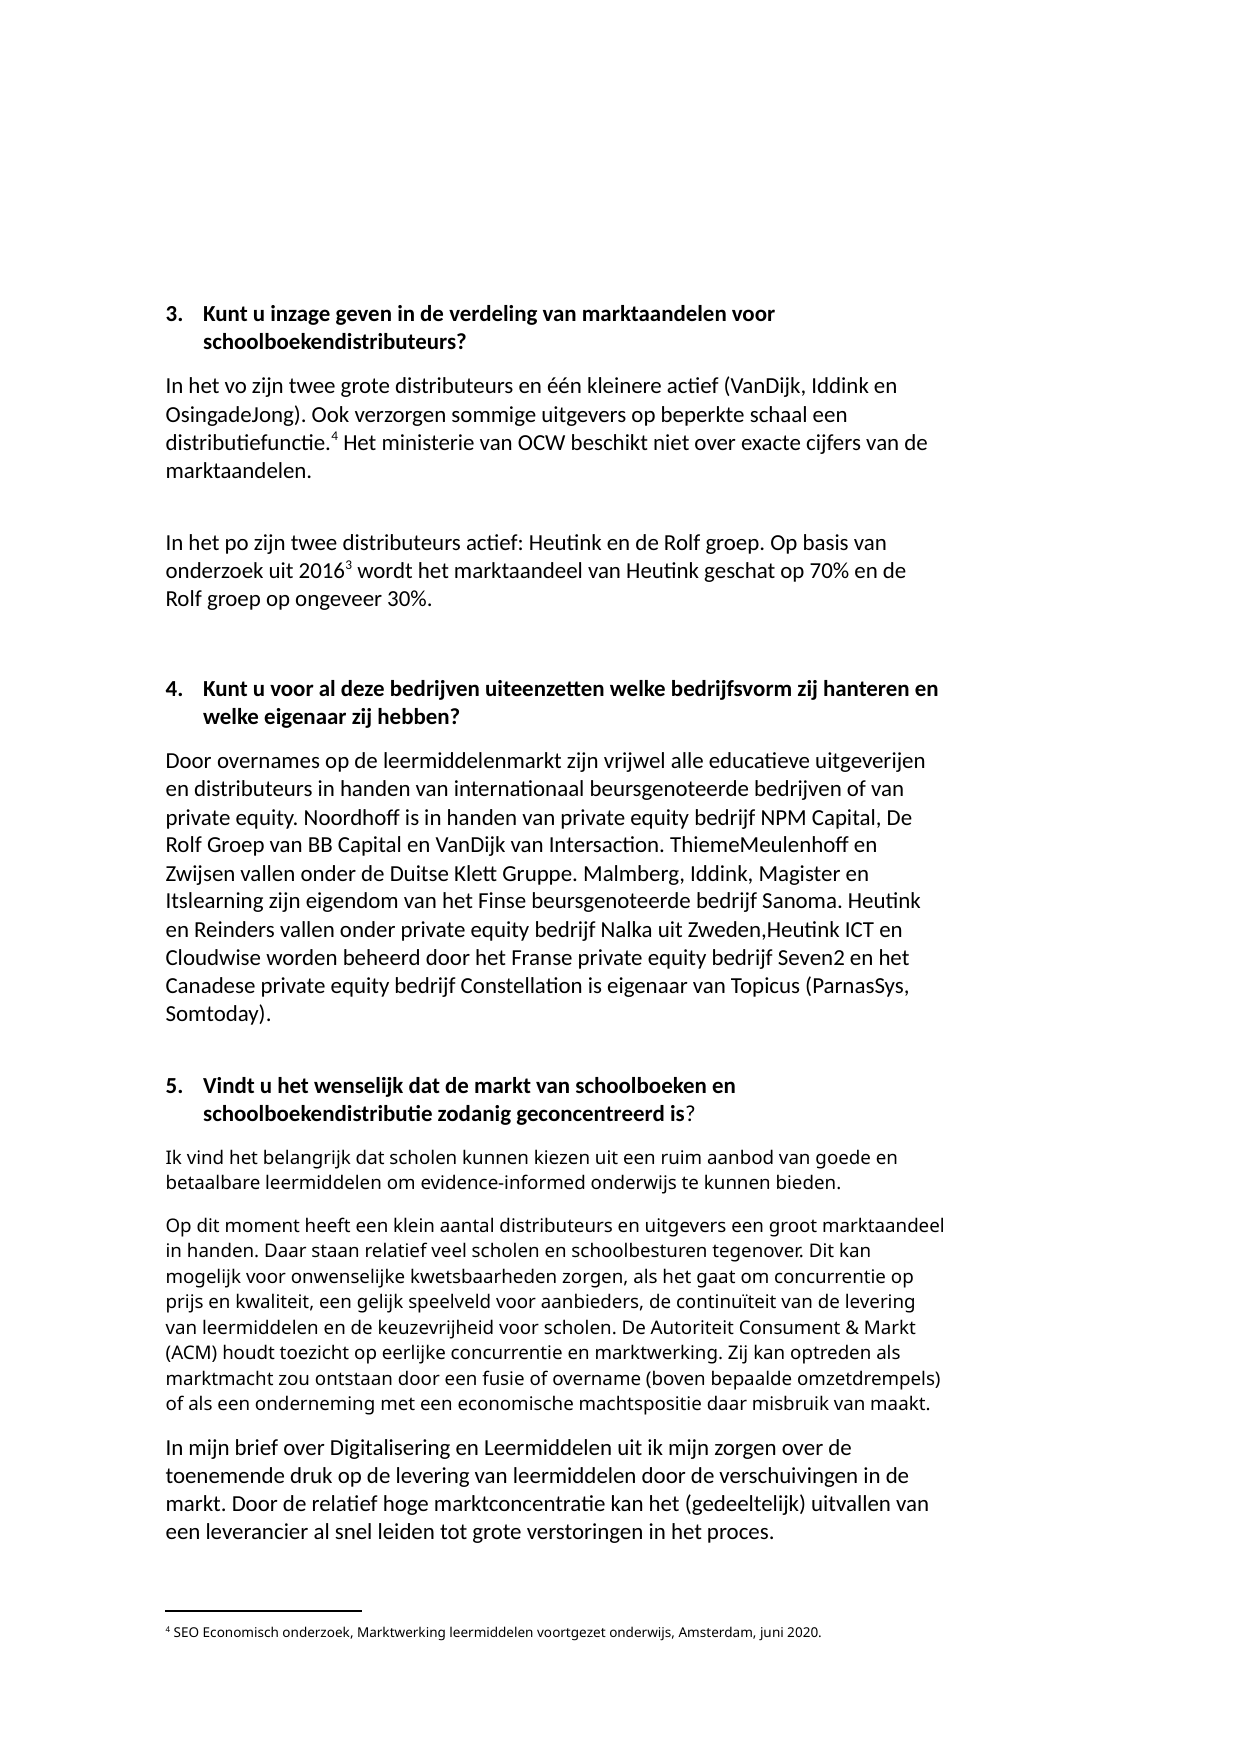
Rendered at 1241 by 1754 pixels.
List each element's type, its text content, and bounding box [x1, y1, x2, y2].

list Vindt u het wenselijk dat de markt van schoolboeken en schoolboekendistributie zodanig geconcentreerd is? [165, 1071, 947, 1127]
list Kunt u inzage geven in de verdeling van marktaandelen voor schoolboekendistributeurs? [165, 299, 947, 355]
text In het po zijn twee distributeurs actief: Heutink en de Rolf groep. Op basis van onderzoek uit 20163 wordt het marktaandeel van Heutink geschat op 70% en de Rolf groep op ongeveer 30%. [165, 500, 947, 612]
list Kunt u voor al deze bedrijven uiteenzetten welke bedrijfsvorm zij hanteren en welke eigenaar zij hebben? [165, 674, 947, 730]
text In mijn brief over Digitalisering en Leermiddelen uit ik mijn zorgen over de toenemende druk op de levering van leermiddelen door de verschuivingen in de markt. Door de relatief hoge marktconcentratie kan het (gedeeltelijk) uitvallen van een leverancier al snel leiden tot grote verstoringen in het proces. [165, 1433, 947, 1545]
text In het vo zijn twee grote distributeurs en één kleinere actief (VanDijk, Iddink en OsingadeJong). Ook verzorgen sommige uitgevers op beperkte schaal een distributiefunctie. Het ministerie van OCW beschikt niet over exacte cijfers van de marktaandelen. [165, 372, 947, 484]
text Op dit moment heeft een klein aantal distributeurs en uitgevers een groot marktaandeel in handen. Daar staan relatief veel scholen en schoolbesturen tegenover. Dit kan mogelijk voor onwenselijke kwetsbaarheden zorgen, als het gaat om concurrentie op prijs en kwaliteit, een gelijk speelveld voor aanbieders, de continuïteit van de levering van leermiddelen en de keuzevrijheid voor scholen. De Autoriteit Consument & Markt (ACM) houdt toezicht op eerlijke concurrentie en marktwerking. Zij kan optreden als marktmacht zou ontstaan door een fusie of overname (boven bepaalde omzetdrempels) of als een onderneming met een economische machtspositie daar misbruik van maakt. [165, 1212, 947, 1416]
text Ik vind het belangrijk dat scholen kunnen kiezen uit een ruim aanbod van goede en betaalbare leermiddelen om evidence-informed onderwijs te kunnen bieden. [165, 1144, 947, 1195]
text Door overnames op de leermiddelenmarkt zijn vrijwel alle educatieve uitgeverijen en distributeurs in handen van internationaal beursgenoteerde bedrijven of van private equity. Noordhoff is in handen van private equity bedrijf NPM Capital, De Rolf Groep van BB Capital en VanDijk van Intersaction. ThiemeMeulenhoff en Zwijsen vallen onder de Duitse Klett Gruppe. Malmberg, Iddink, Magister en Itslearning zijn eigendom van het Finse beursgenoteerde bedrijf Sanoma. Heutink en Reinders vallen onder private equity bedrijf Nalka uit Zweden,Heutink ICT en Cloudwise worden beheerd door het Franse private equity bedrijf Seven2 en het Canadese private equity bedrijf Constellation is eigenaar van Topicus (ParnasSys, Somtoday). [165, 747, 947, 1055]
